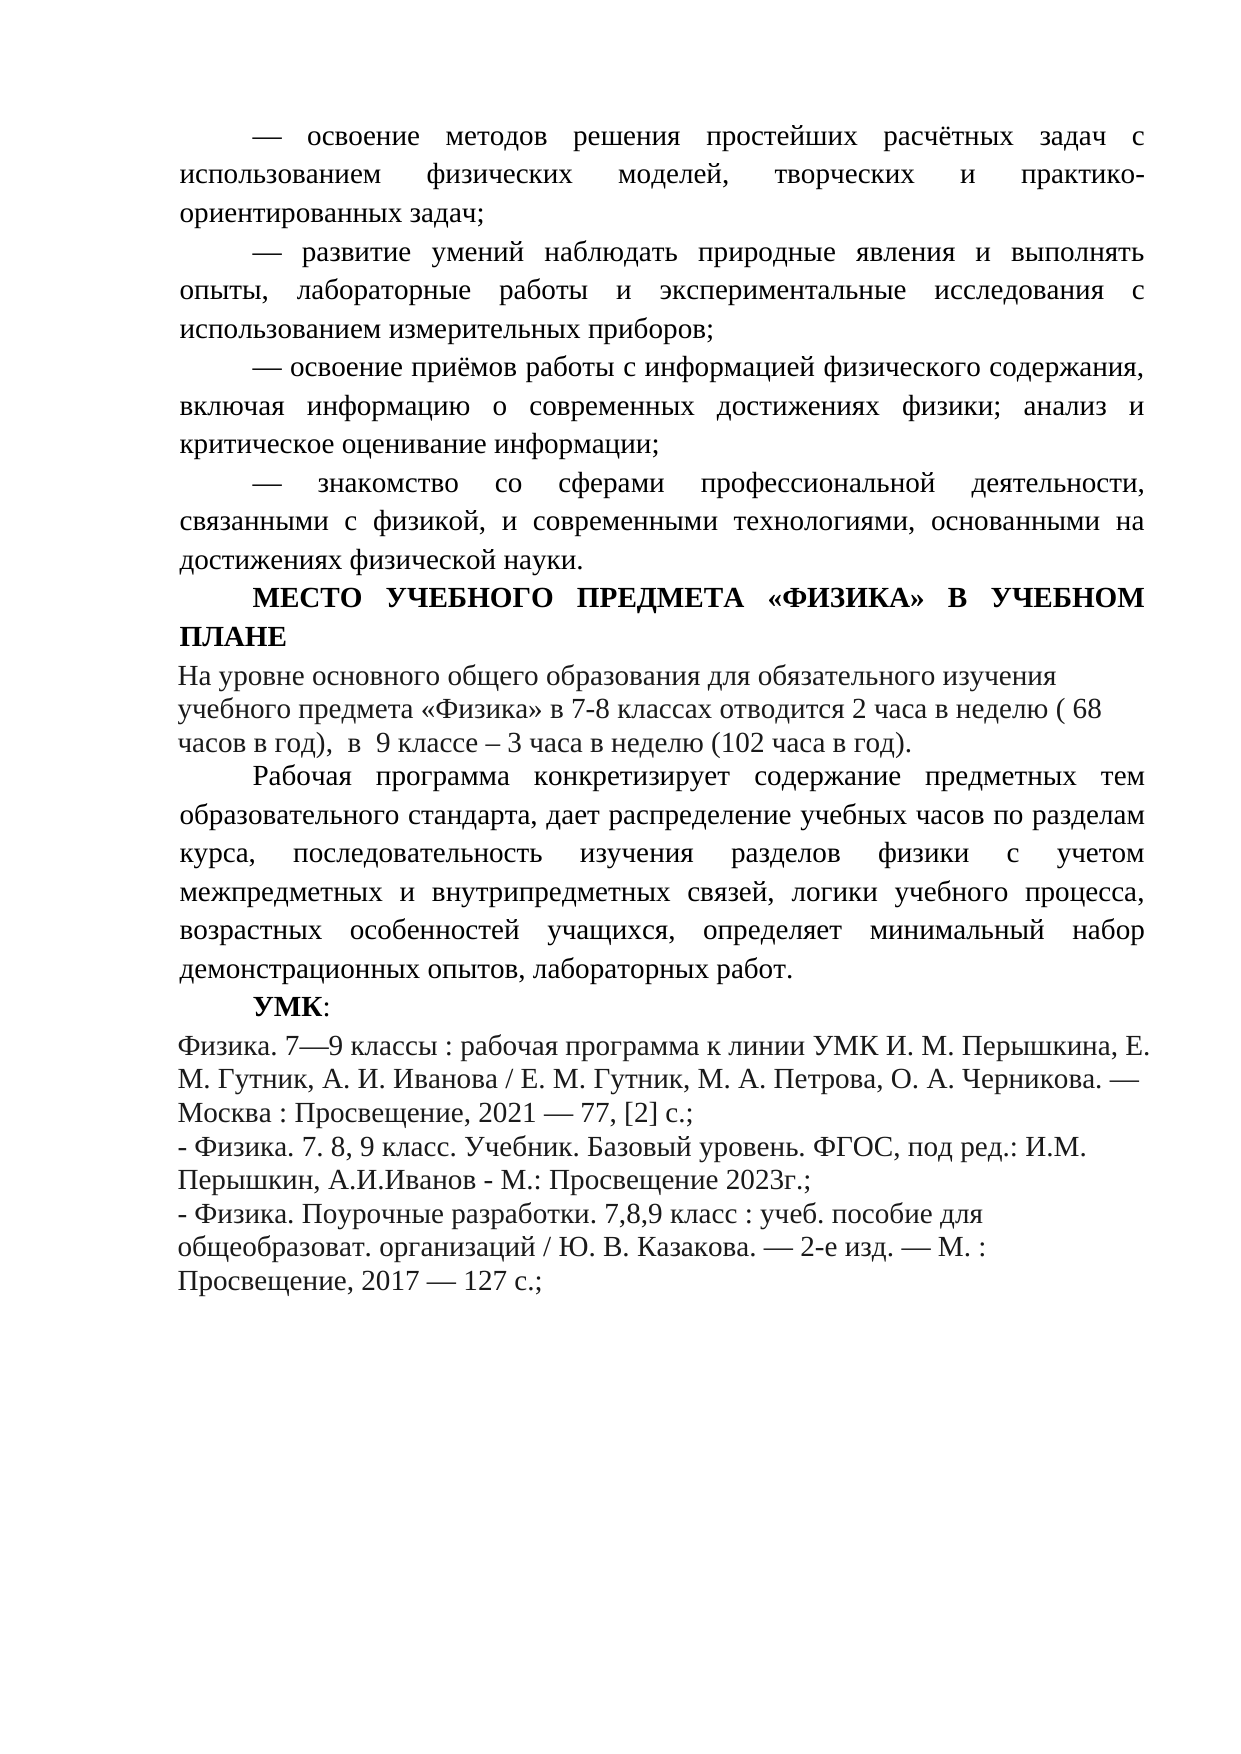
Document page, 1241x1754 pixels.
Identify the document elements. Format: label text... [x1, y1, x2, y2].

text — знакомство со сферами профессиональной деятельности, связанными с физикой, и современными технологиями, основанными на достижениях физической науки. [179, 465, 1145, 576]
text МЕСТО УЧЕБНОГО ПРЕДМЕТА «ФИЗИКА» В УЧЕБНОМ ПЛАНЕ [179, 581, 1145, 653]
text — развитие умений наблюдать природные явления и выполнять опыты, лабораторные работы и экспериментальные исследования с использованием измерительных приборов; [179, 234, 1145, 344]
text — освоение приёмов работы с информацией физического содержания, включая информацию о современных достижениях физики; анализ и критическое оценивание информации; [179, 349, 1145, 460]
text — освоение методов решения простейших расчётных задач с использованием физических моделей, творческих и практико-ориентированных задач; [179, 118, 1145, 229]
text Рабочая программа конкретизирует содержание предметных тем образовательного стандарта, дает распределение учебных часов по разделам курса, последовательность изучения разделов физики с учетом межпредметных и внутрипредметных связей, логики учебного процесса, возрастных особенностей учащихся, определяет минимальный набор демонстрационных опытов, лабораторных работ. [179, 758, 1145, 984]
text УМК: [179, 989, 1145, 1023]
text Физика. 7—9 классы : рабочая программа к линии УМК И. М. Перышкина, Е. М. Гутник, А. И. Иванова / Е. М. Гутник, М. А. Петрова, О. А. Черникова. — Москва : Просвещение, 2021 — 77, [2] с.; [177, 1028, 1152, 1129]
text На уровне основного общего образования для обязательного изучения учебного предмета «Физика» в 7-8 классах отводится 2 часа в неделю ( 68 часов в год), в 9 классе – 3 часа в неделю (102 часа в год). [177, 658, 1152, 758]
text - Физика. Поурочные разработки. 7,8,9 класс : учеб. пособие для общеобразоват. организаций / Ю. В. Казакова. — 2-е изд. — М. : Просвещение, 2017 — 127 с.; [177, 1196, 1152, 1296]
text - Физика. 7. 8, 9 класс. Учебник. Базовый уровень. ФГОС, под ред.: И.М. Перышкин, А.И.Иванов - М.: Просвещение 2023г.; [177, 1129, 1152, 1196]
